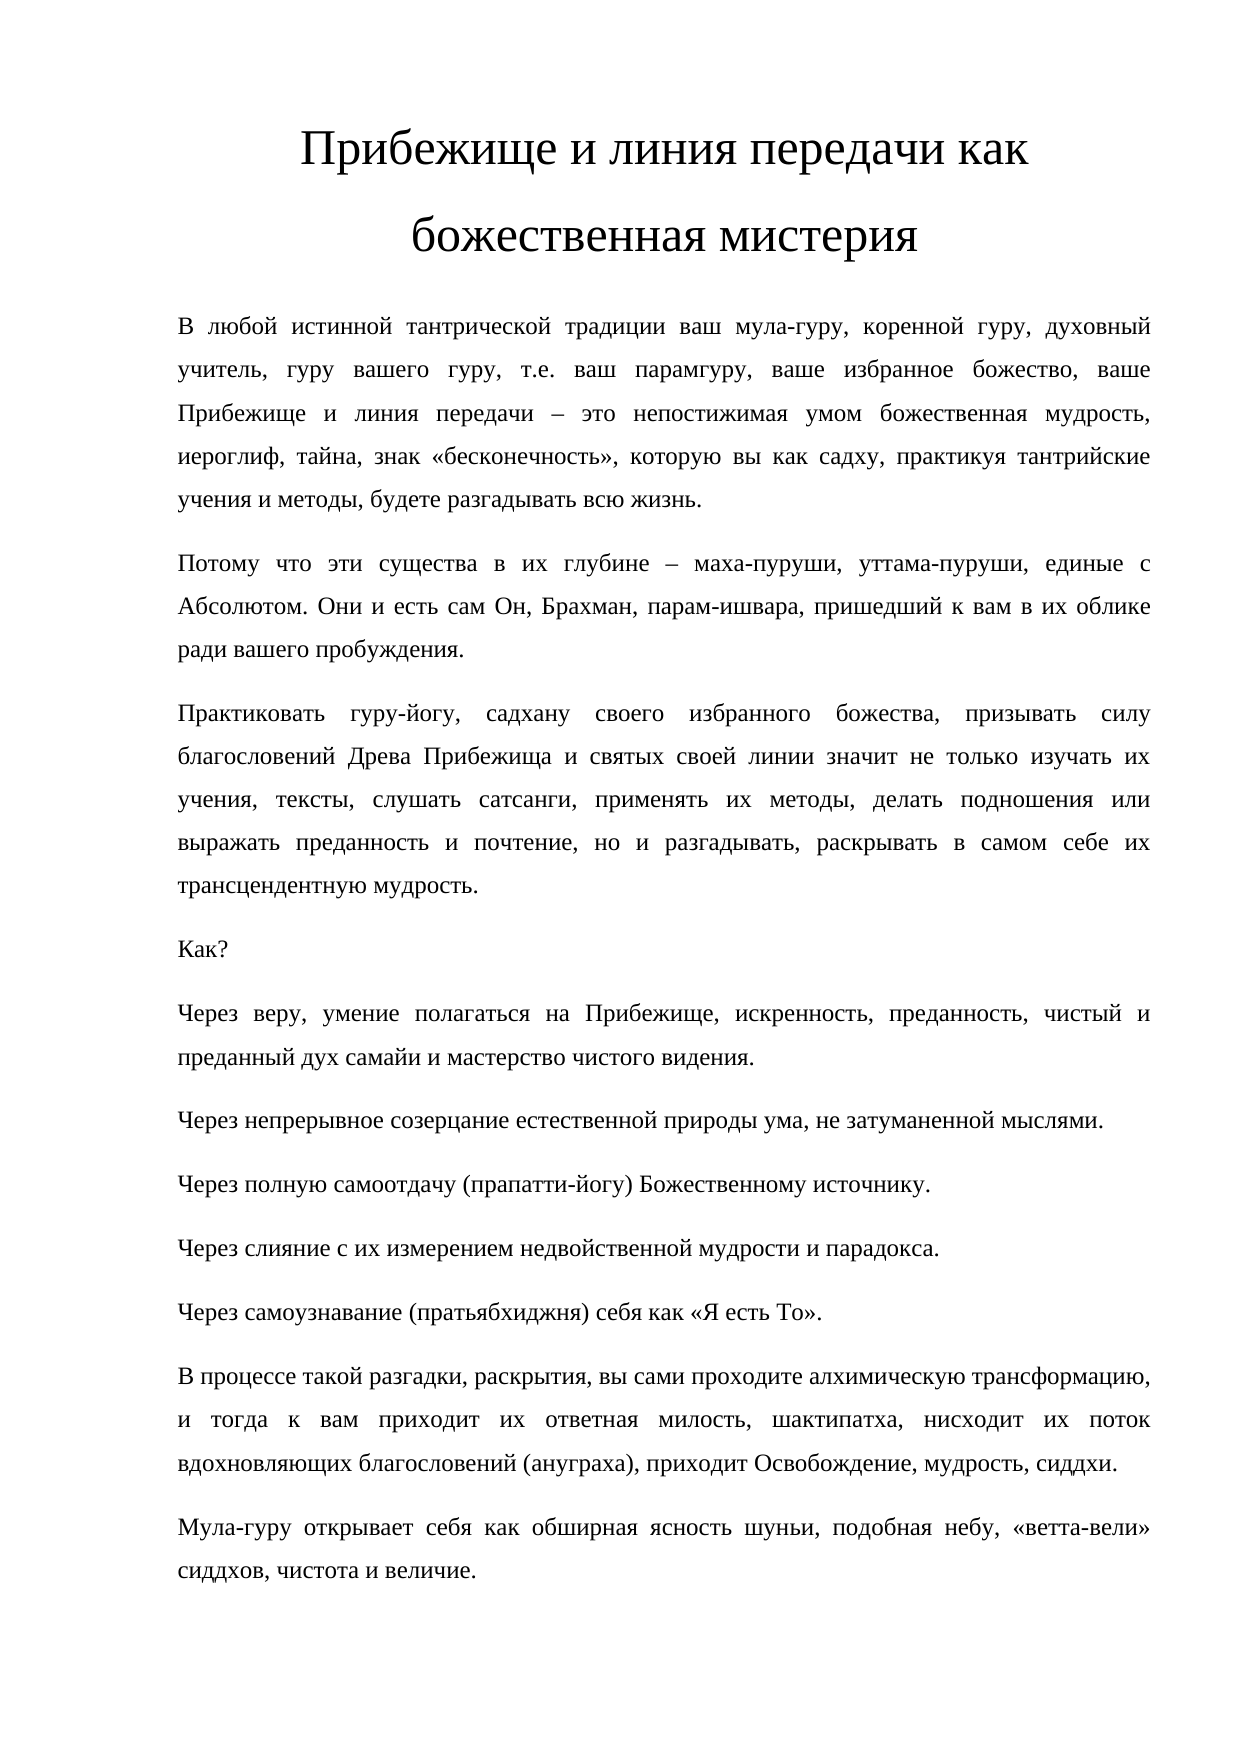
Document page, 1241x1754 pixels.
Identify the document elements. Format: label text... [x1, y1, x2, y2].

text Мула-гуру открывает себя как обширная ясность шуньи, подобная небу, «ветта-вели» сиддхов, чистота и величие. [177, 1512, 1152, 1583]
text Через самоузнавание (пратьябхиджня) себя как «Я есть То». [177, 1297, 1152, 1326]
text Потому что эти существа в их глубине – маха-пуруши, уттама-пуруши, единые с Абсолютом. Они и есть сам Он, Брахман, парам-ишвара, пришедший к вам в их облике ради вашего пробуждения. [177, 548, 1152, 663]
text Как? [177, 934, 1152, 963]
text Через слияние с их измерением недвойственной мудрости и парадокса. [177, 1233, 1152, 1262]
text В любой истинной тантрической традиции ваш мула-гуру, коренной гуру, духовный учитель, гуру вашего гуру, т.е. ваш парамгуру, ваше избранное божество, ваше Прибежище и линия передачи – это непостижимая умом божественная мудрость, иероглиф, тайна, знак «бесконечность», которую вы как садху, практикуя тантрийские учения и методы, будете разгадывать всю жизнь. [177, 311, 1152, 513]
text Практиковать гуру-йогу, садхану своего избранного божества, призывать силу благословений Древа Прибежища и святых своей линии значит не только изучать их учения, тексты, слушать сатсанги, применять их методы, делать подношения или выражать преданность и почтение, но и разгадывать, раскрывать в самом себе их трансцендентную мудрость. [177, 698, 1152, 899]
text В процессе такой разгадки, раскрытия, вы сами проходите алхимическую трансформацию, и тогда к вам приходит их ответная милость, шактипатха, нисходит их поток вдохновляющих благословений (ануграха), приходит Освобождение, мудрость, сиддхи. [177, 1361, 1152, 1476]
text Через непрерывное созерцание естественной природы ума, не затуманенной мыслями. [177, 1106, 1152, 1134]
text Прибежище и линия передачи как божественная мистерия [177, 118, 1152, 262]
text Через веру, умение полагаться на Прибежище, искренность, преданность, чистый и преданный дух самайи и мастерство чистого видения. [177, 998, 1152, 1070]
text Через полную самоотдачу (прапатти-йогу) Божественному источнику. [177, 1169, 1152, 1198]
